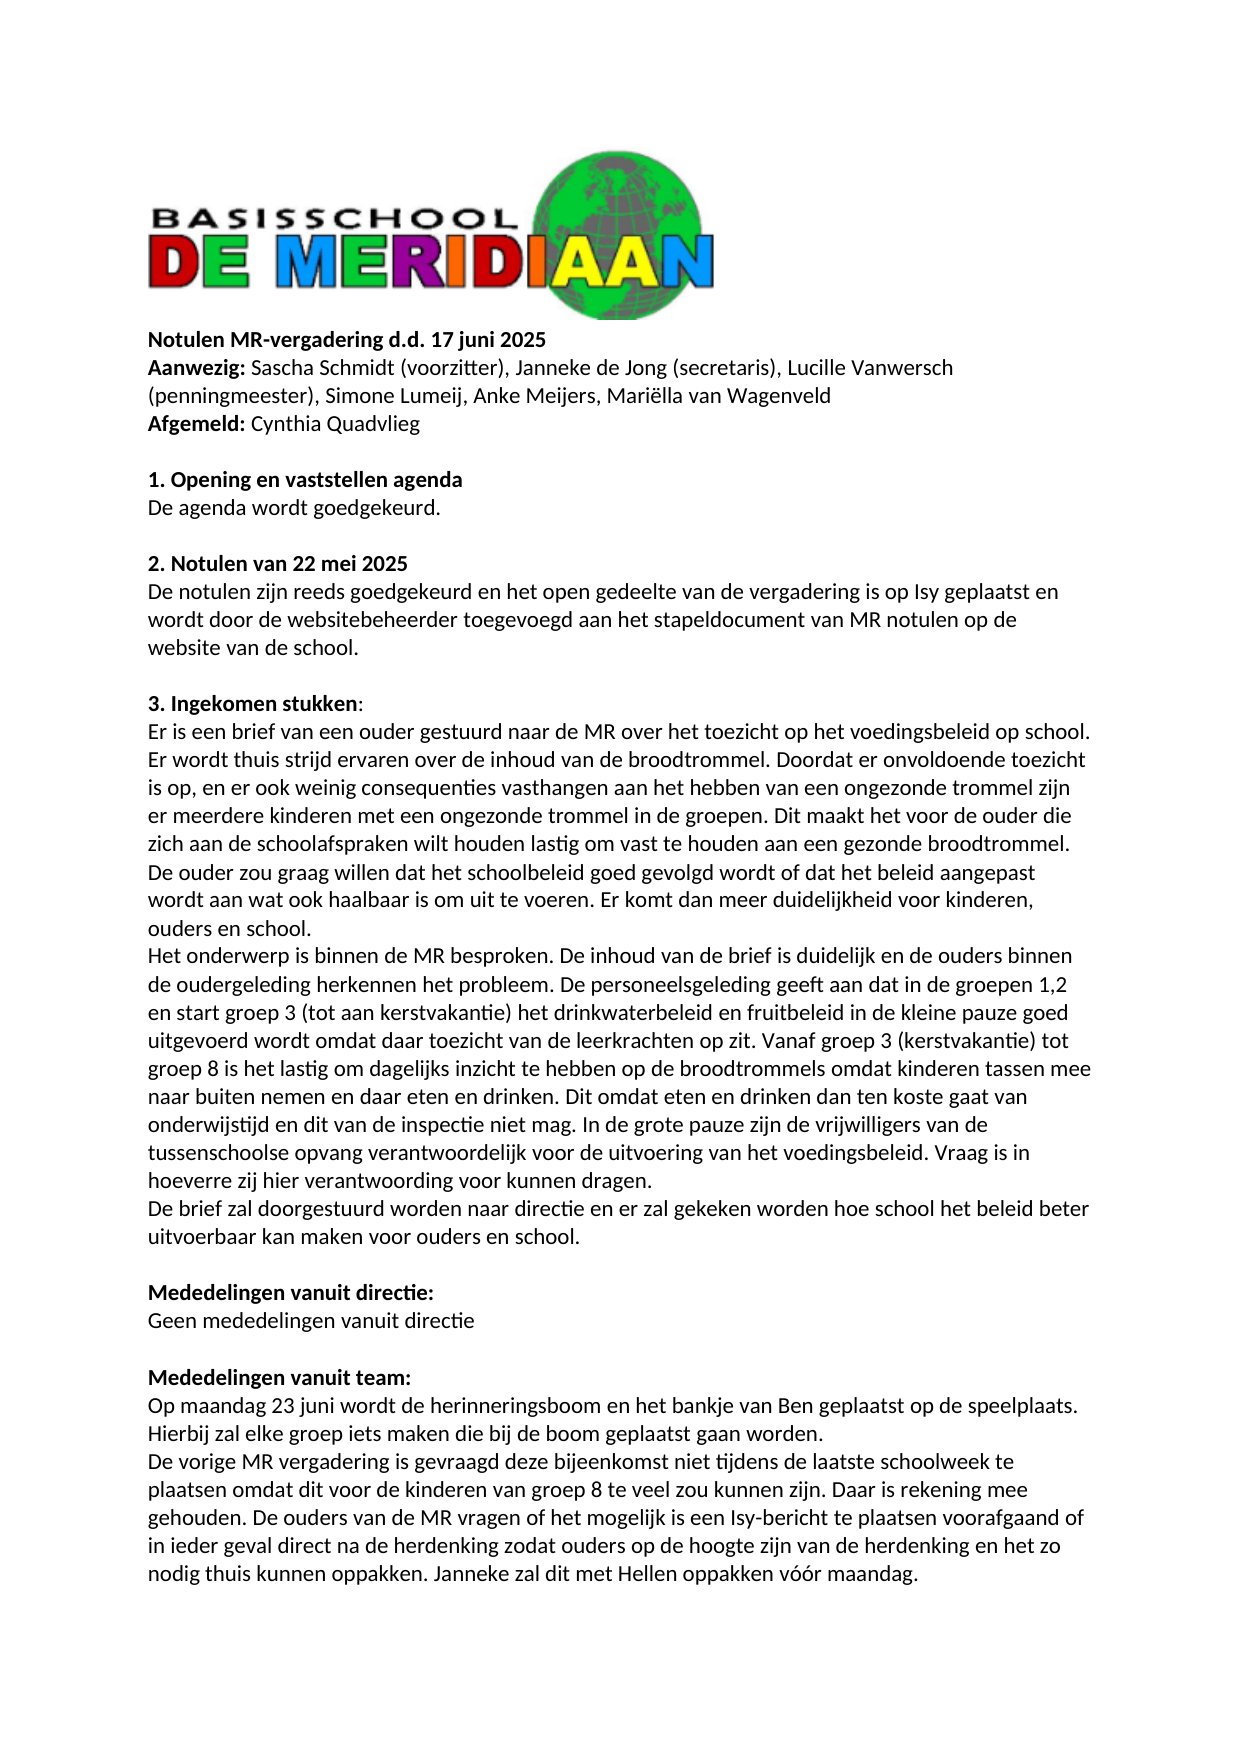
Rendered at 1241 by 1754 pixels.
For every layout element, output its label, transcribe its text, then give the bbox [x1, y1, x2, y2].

text 3. Ingekomen stukken: [148, 661, 1093, 717]
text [148, 1363, 1093, 1587]
picture [147, 147, 717, 320]
text Er is een brief van een ouder gestuurd naar de MR over het toezicht op het voedingsbeleid op school. Er wordt thuis strijd ervaren over de inhoud van de broodtrommel. Doordat er onvoldoende toezicht is op, en er ook weinig consequenties vasthangen aan het hebben van een ongezonde trommel zijn er meerdere kinderen met een ongezonde trommel in de groepen. Dit maakt het voor de ouder die zich aan de schoolafspraken wilt houden lastig om vast te houden aan een gezonde broodtrommel. De ouder zou graag willen dat het schoolbeleid goed gevolgd wordt of dat het beleid aangepast wordt aan wat ook haalbaar is om uit te voeren. Er komt dan meer duidelijkheid voor kinderen, ouders en school. Het onderwerp is binnen de MR besproken. De inhoud van de brief is duidelijk en de ouders binnen de oudergeleding herkennen het probleem. De personeelsgeleding geeft aan dat in de groepen 1,2 en start groep 3 (tot aan kerstvakantie) het drinkwaterbeleid en fruitbeleid in de kleine pauze goed uitgevoerd wordt omdat daar toezicht van de leerkrachten op zit. Vanaf groep 3 (kerstvakantie) tot groep 8 is het lastig om dagelijks inzicht te hebben op de broodtrommels omdat kinderen tassen mee naar buiten nemen en daar eten en drinken. Dit omdat eten en drinken dan ten koste gaat van onderwijstijd en dit van de inspectie niet mag. In de grote pauze zijn de vrijwilligers van de tussenschoolse opvang verantwoordelijk voor de uitvoering van het voedingsbeleid. Vraag is in hoeverre zij hier verantwoording voor kunnen dragen. De brief zal doorgestuurd worden naar directie en er zal gekeken worden hoe school het beleid beter uitvoerbaar kan maken voor ouders en school. Mededelingen vanuit directie: Geen mededelingen vanuit directie [148, 717, 1093, 1363]
text 2. Notulen van 22 mei 2025 De notulen zijn reeds goedgekeurd en het open gedeelte van de vergadering is op Isy geplaatst en wordt door de websitebeheerder toegevoegd aan het stapeldocument van MR notulen op de website van de school. [148, 549, 1093, 661]
text 1. Opening en vaststellen agenda De agenda wordt goedgekeurd. [148, 437, 1093, 549]
text Notulen MR-vergadering d.d. 17 juni 2025 Aanwezig: Sascha Schmidt (voorzitter), Janneke de Jong (secretaris), Lucille Vanwersch (penningmeester), Simone Lumeij, Anke Meijers, Mariëlla van Wagenveld Afgemeld: Cynthia Quadvlieg [148, 325, 1093, 437]
